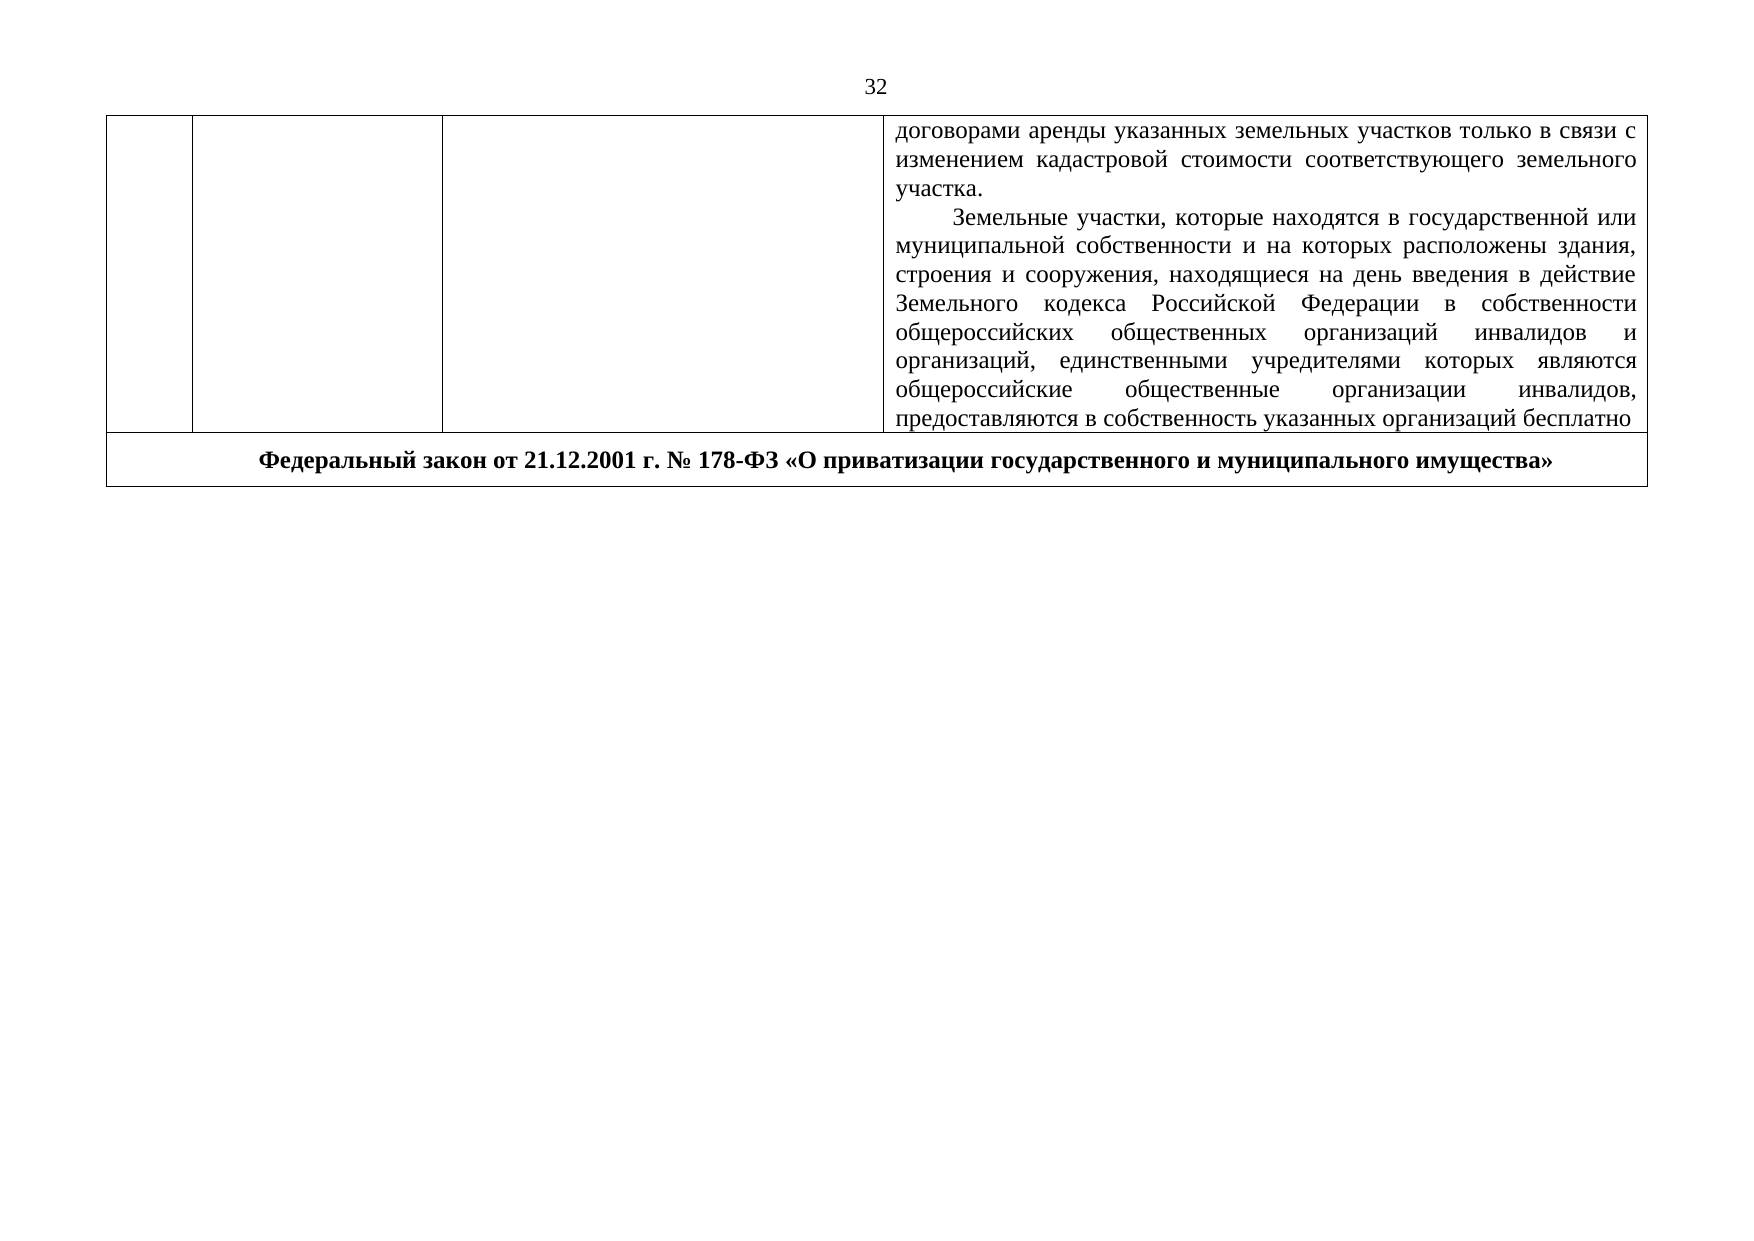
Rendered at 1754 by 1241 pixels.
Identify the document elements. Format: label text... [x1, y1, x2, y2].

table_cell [884, 116, 1647, 432]
table_cell [107, 116, 192, 432]
table_cell [193, 116, 442, 432]
table_cell [443, 116, 883, 432]
table_cell Федеральный закон от 21.12.2001 г. № 178-ФЗ «О приватизации государственного и муниципального имущества» [107, 433, 1647, 486]
